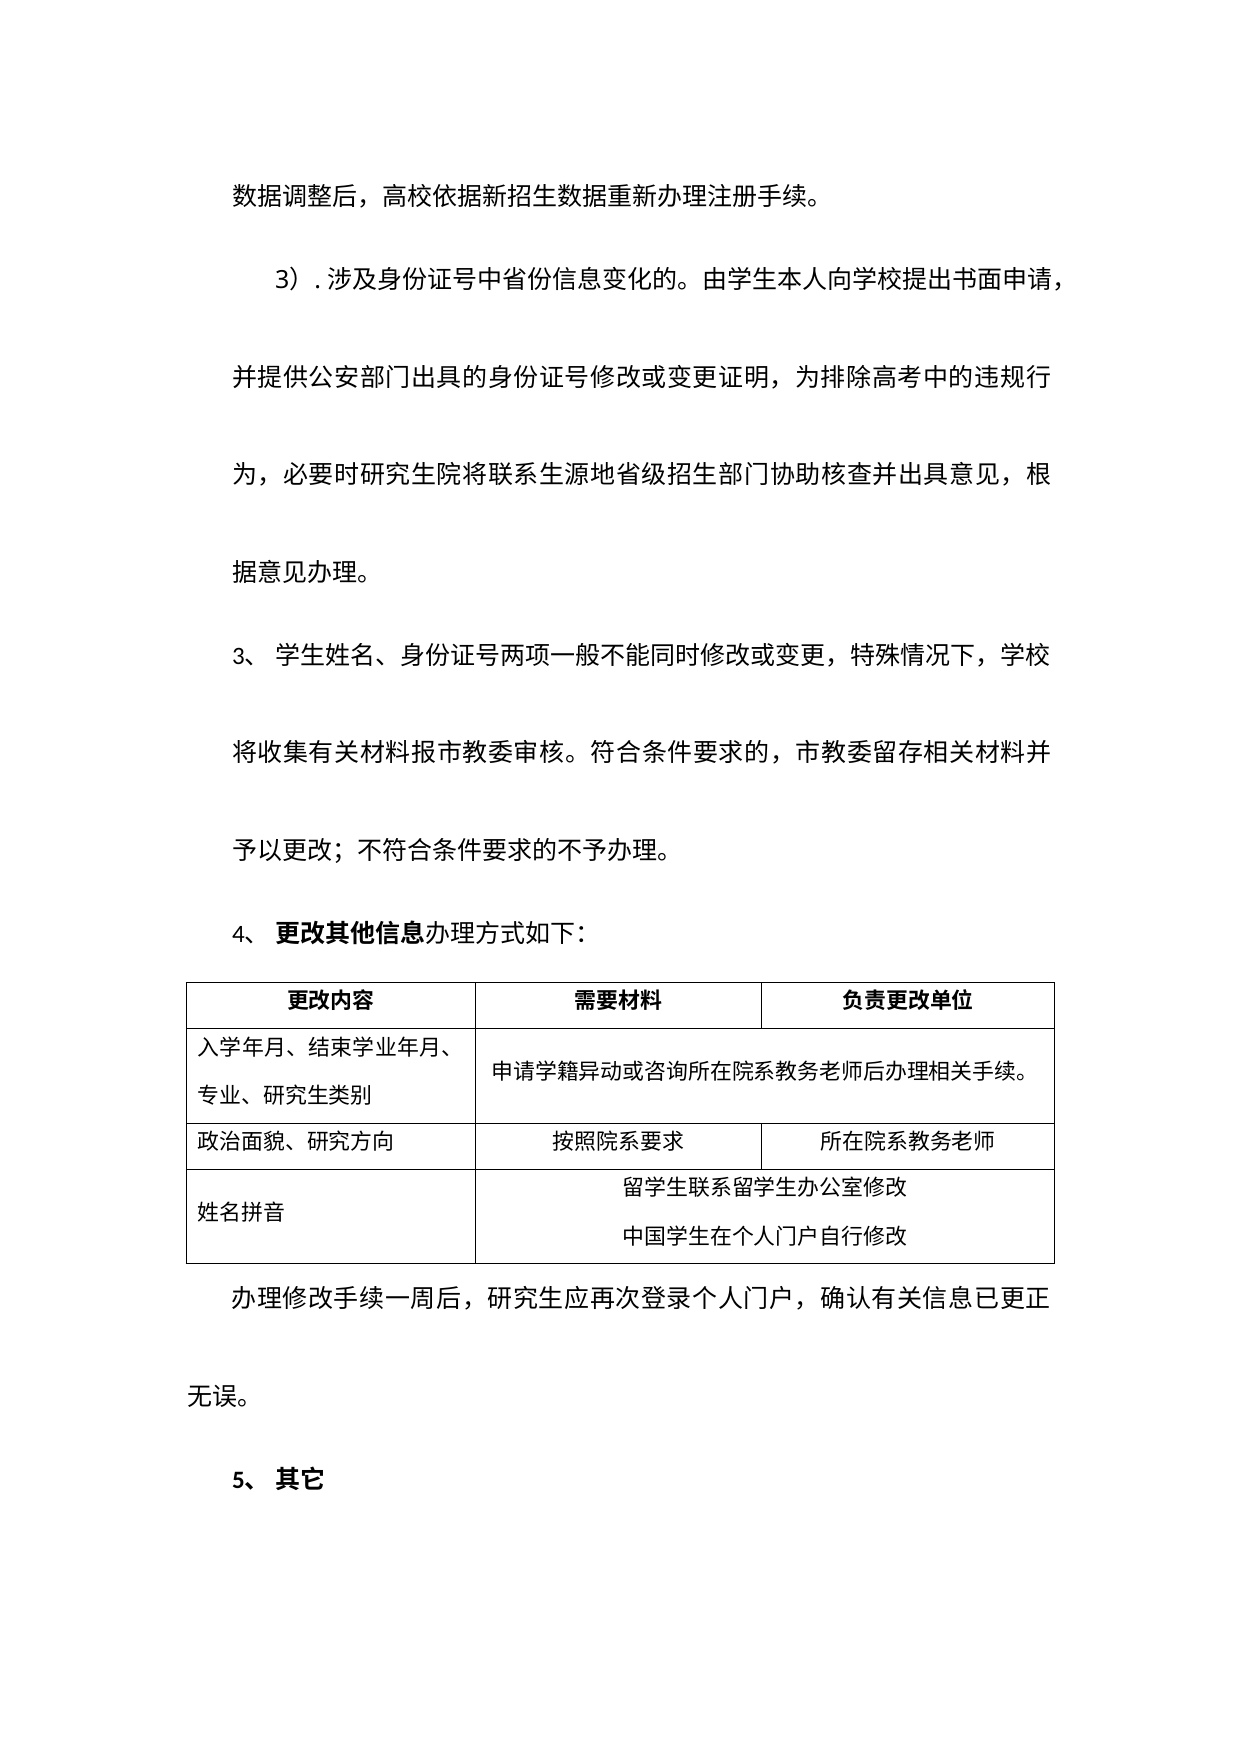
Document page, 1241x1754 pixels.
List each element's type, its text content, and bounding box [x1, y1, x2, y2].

table_cell 政治面貌、研究方向 [187, 1124, 475, 1169]
table_cell 按照院系要求 [476, 1124, 761, 1169]
list 3）. 涉及身份证号中省份信息变化的。由学生本人向学校提出书面申请，并提供公安部门出具的身份证号修改或变更证明，为排除高考中的违规行为，必要时研究生院将联系生源地省级招生部门协助核查并出具意见，根据意见办理。 [232, 245, 1053, 603]
table_header 负责更改单位 [762, 983, 1054, 1028]
table_cell 留学生联系留学生办公室修改 中国学生在个人门户自行修改 [476, 1170, 1054, 1263]
table_cell 入学年月、结束学业年月、专业、研究生类别 [187, 1029, 475, 1123]
list 学生姓名、身份证号两项一般不能同时修改或变更，特殊情况下，学校将收集有关材料报市教委审核。符合条件要求的，市教委留存相关材料并予以更改；不符合条件要求的不予办理。 [232, 621, 1053, 881]
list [232, 162, 1053, 227]
table_cell 姓名拼音 [187, 1170, 475, 1263]
table_header 更改内容 [187, 983, 475, 1028]
table_header 需要材料 [476, 983, 761, 1028]
table_cell 所在院系教务老师 [762, 1124, 1054, 1169]
list 办理修改手续一周后，研究生应再次登录个人门户，确认有关信息已更正无误。 [187, 1264, 1053, 1427]
table_cell 申请学籍异动或咨询所在院系教务老师后办理相关手续。 [476, 1029, 1054, 1123]
list 更改其他信息办理方式如下： [232, 899, 1053, 964]
list 其它 [232, 1445, 1053, 1510]
